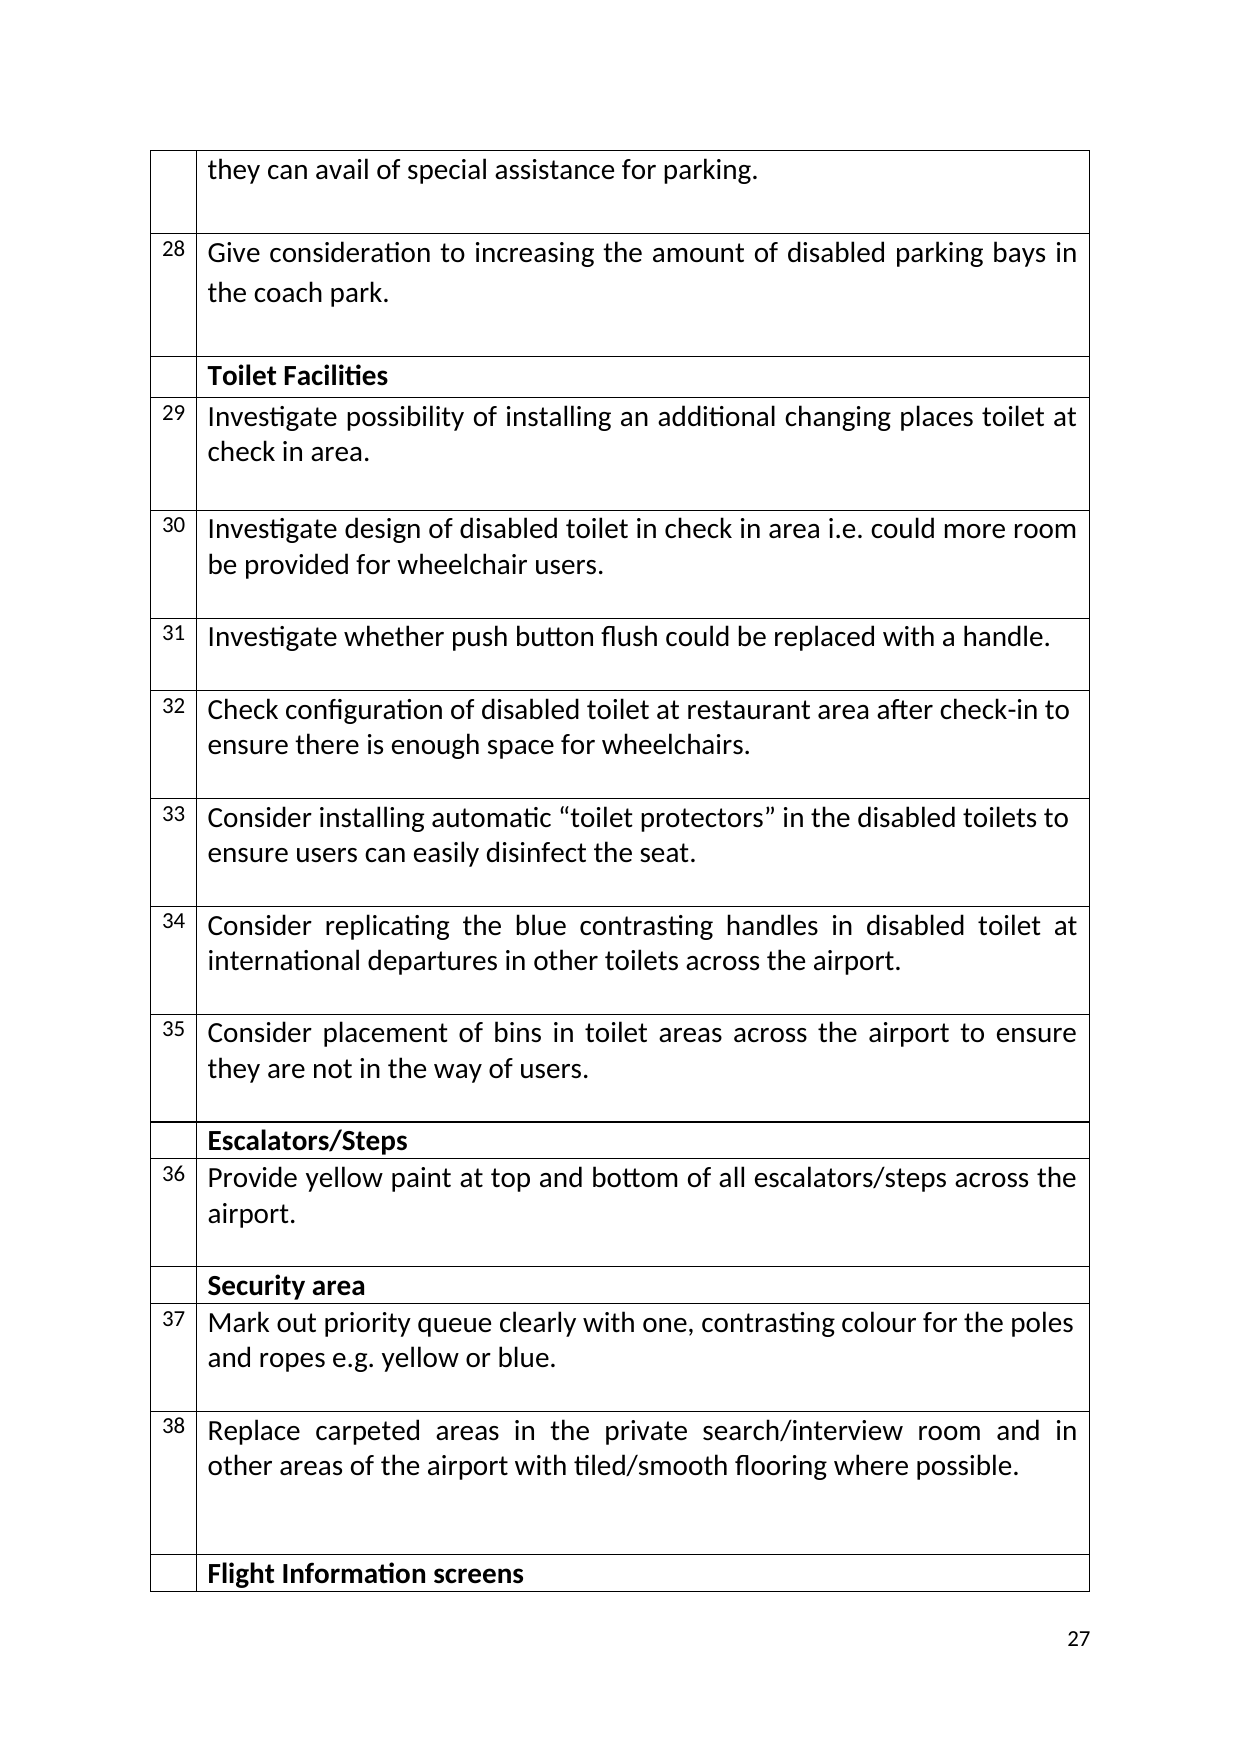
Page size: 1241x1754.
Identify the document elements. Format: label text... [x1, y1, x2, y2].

table_cell 29 [151, 398, 196, 509]
table_cell [151, 1555, 196, 1591]
table_cell 34 [151, 907, 196, 1013]
table_cell 30 [151, 511, 196, 617]
table_cell 37 [151, 1304, 196, 1411]
table_cell 38 [151, 1412, 196, 1554]
table_cell 27 [151, 151, 196, 233]
table_cell Investigate design of disabled toilet in check in area i.e. could more room be provided for wheelchair users. [197, 511, 1089, 617]
table_cell 36 [151, 1159, 196, 1266]
table_cell Provide yellow paint at top and bottom of all escalators/steps across the airport. [197, 1159, 1089, 1266]
table_cell Toilet Facilities [197, 357, 1089, 397]
table_cell Check configuration of disabled toilet at restaurant area after check-in to ensure there is enough space for wheelchairs. [197, 691, 1089, 798]
table_cell Replace carpeted areas in the private search/interview room and in other areas of the airport with tiled/smooth flooring where possible. [197, 1412, 1089, 1554]
table_cell [151, 357, 196, 397]
table_cell 35 [151, 1015, 196, 1121]
table_cell Security area [197, 1267, 1089, 1303]
table_cell Escalators/Steps [197, 1123, 1089, 1158]
table_cell Consider installing automatic “toilet protectors” in the disabled toilets to ensure users can easily disinfect the seat. [197, 799, 1089, 906]
table_cell 28 [151, 234, 196, 356]
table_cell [197, 151, 1089, 233]
table_cell Flight Information screens [197, 1555, 1089, 1591]
table_cell Consider replicating the blue contrasting handles in disabled toilet at international departures in other toilets across the airport. [197, 907, 1089, 1013]
table_cell Investigate possibility of installing an additional changing places toilet at check in area. [197, 398, 1089, 509]
table_cell Give consideration to increasing the amount of disabled parking bays in the coach park. [197, 234, 1089, 356]
table_cell Mark out priority queue clearly with one, contrasting colour for the poles and ropes e.g. yellow or blue. [197, 1304, 1089, 1411]
table_cell 31 [151, 619, 196, 690]
table_cell 33 [151, 799, 196, 906]
table_cell [151, 1267, 196, 1303]
table_cell Investigate whether push button flush could be replaced with a handle. [197, 619, 1089, 690]
table_cell Consider placement of bins in toilet areas across the airport to ensure they are not in the way of users. [197, 1015, 1089, 1121]
table_cell [151, 1123, 196, 1158]
table_cell 32 [151, 691, 196, 798]
